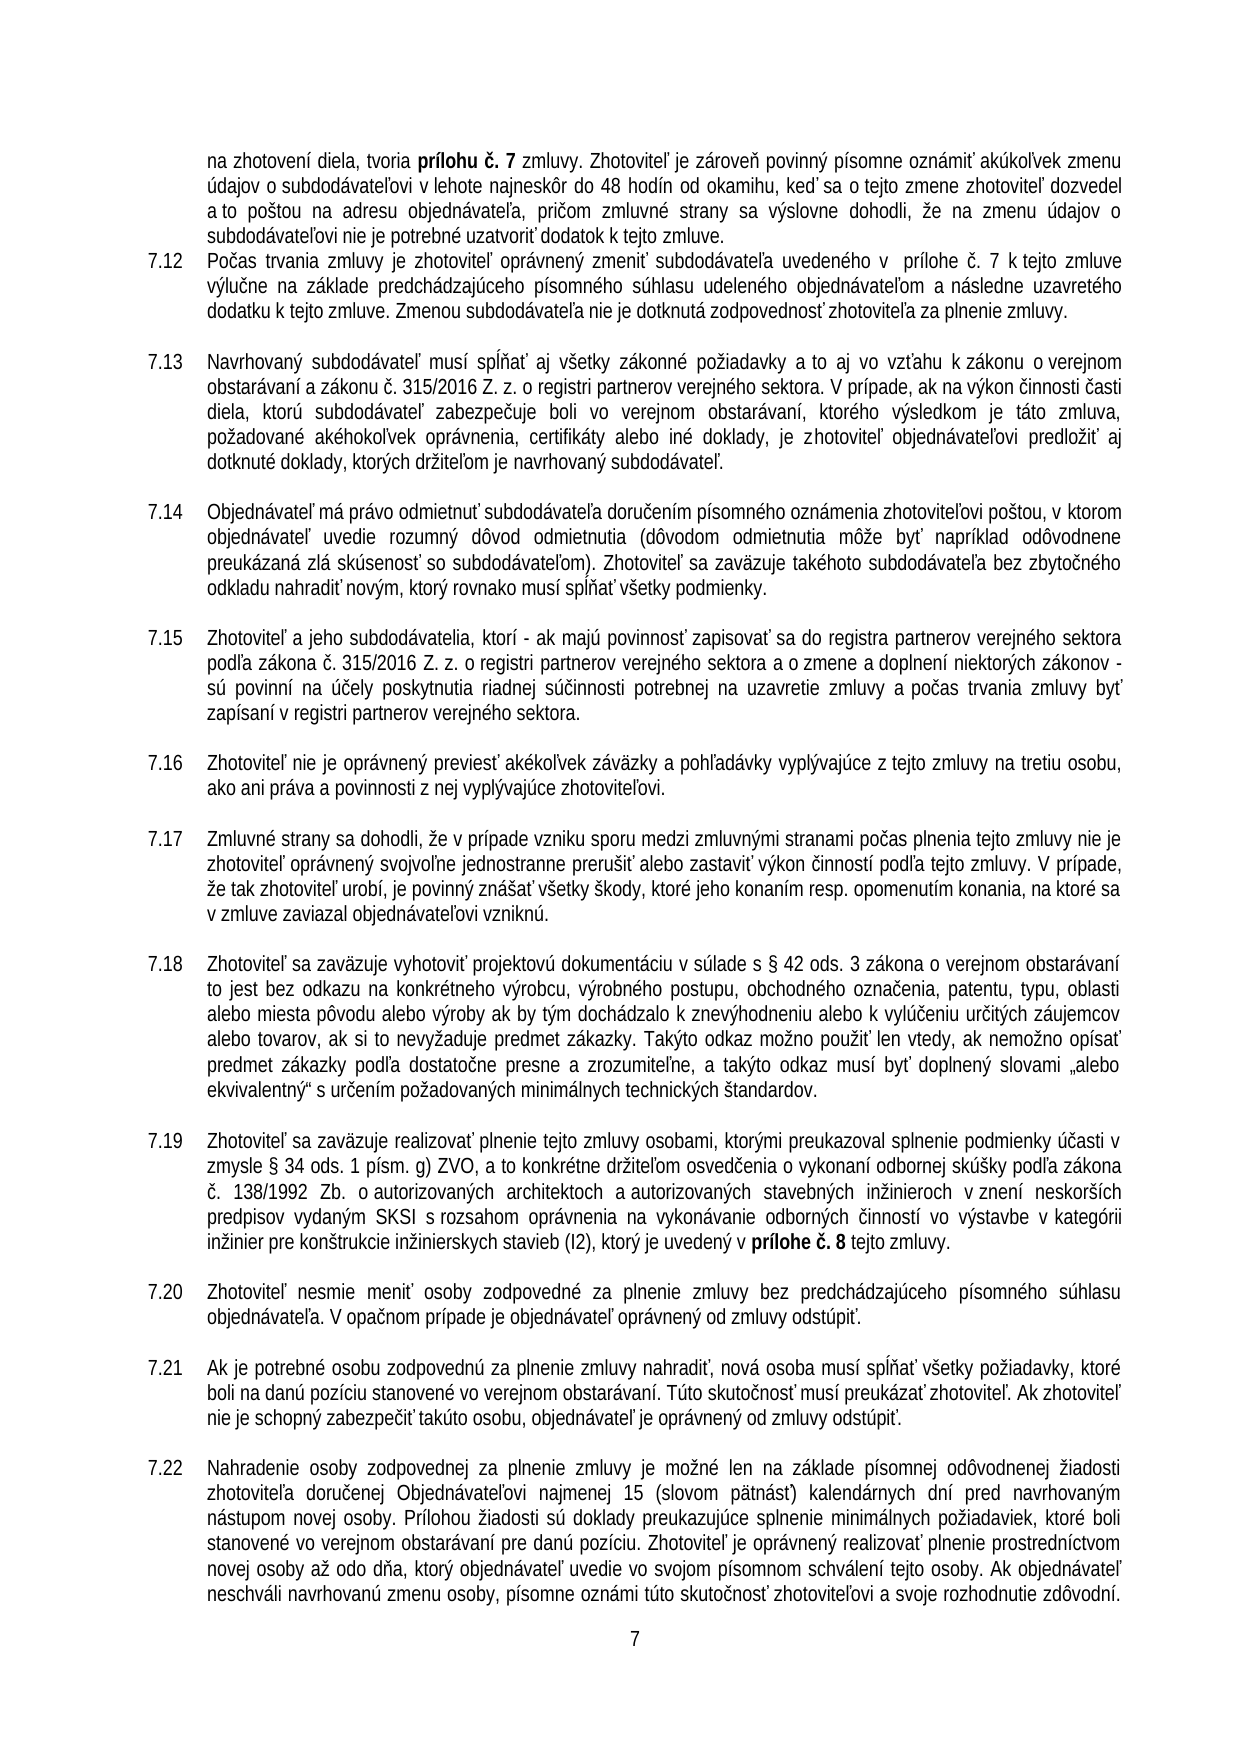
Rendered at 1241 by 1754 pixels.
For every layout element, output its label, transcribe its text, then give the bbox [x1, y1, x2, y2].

list Zhotoviteľ a jeho subdodávatelia, ktorí - ak majú povinnosť zapisovať sa do registra partnerov verejného sektora podľa zákona č. 315/2016 Z. z. o registri partnerov verejného sektora a o zmene a doplnení niektorých zákonov - sú povinní na účely poskytnutia riadnej súčinnosti potrebnej na uzavretie zmluvy a počas trvania zmluvy byť zapísaní v registri partnerov verejného sektora. [148, 625, 1122, 725]
list Zhotoviteľ sa zaväzuje vyhotoviť projektovú dokumentáciu v súlade s § 42 ods. 3 zákona o verejnom obstarávaní to jest bez odkazu na konkrétneho výrobcu, výrobného postupu, obchodného označenia, patentu, typu, oblasti alebo miesta pôvodu alebo výroby ak by tým dochádzalo k znevýhodneniu alebo k vylúčeniu určitých záujemcov alebo tovarov, ak si to nevyžaduje predmet zákazky. Takýto odkaz možno použiť len vtedy, ak nemožno opísať predmet zákazky podľa dostatočne presne a zrozumiteľne, a takýto odkaz musí byť doplnený slovami „alebo ekvivalentný“ s určením požadovaných minimálnych technických štandardov. [148, 951, 1122, 1102]
list Ak je potrebné osobu zodpovednú za plnenie zmluvy nahradiť, nová osoba musí spĺňať všetky požiadavky, ktoré boli na danú pozíciu stanovené vo verejnom obstarávaní. Túto skutočnosť musí preukázať zhotoviteľ. Ak zhotoviteľ nie je schopný zabezpečiť takúto osobu, objednávateľ je oprávnený od zmluvy odstúpiť. [148, 1354, 1122, 1430]
list Zmluvné strany sa dohodli, že v prípade vzniku sporu medzi zmluvnými stranami počas plnenia tejto zmluvy nie je zhotoviteľ oprávnený svojvoľne jednostranne prerušiť alebo zastaviť výkon činností podľa tejto zmluvy. V prípade, že tak zhotoviteľ urobí, je povinný znášať všetky škody, ktoré jeho konaním resp. opomenutím konania, na ktoré sa v zmluve zaviazal objednávateľovi vzniknú. [148, 826, 1122, 926]
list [148, 148, 1122, 248]
list Navrhovaný subdodávateľ musí spĺňať aj všetky zákonné požiadavky a to aj vo vzťahu k zákonu o verejnom obstarávaní a zákonu č. 315/2016 Z. z. o registri partnerov verejného sektora. V prípade, ak na výkon činnosti časti diela, ktorú subdodávateľ zabezpečuje boli vo verejnom obstarávaní, ktorého výsledkom je táto zmluva, požadované akéhokoľvek oprávnenia, certifikáty alebo iné doklady, je zhotoviteľ objednávateľovi predložiť aj dotknuté doklady, ktorých držiteľom je navrhovaný subdodávateľ. [148, 348, 1122, 474]
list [148, 1455, 1122, 1606]
list Zhotoviteľ nesmie meniť osoby zodpovedné za plnenie zmluvy bez predchádzajúceho písomného súhlasu objednávateľa. V opačnom prípade je objednávateľ oprávnený od zmluvy odstúpiť. [148, 1279, 1122, 1329]
list Objednávateľ má právo odmietnuť subdodávateľa doručením písomného oznámenia zhotoviteľovi poštou, v ktorom objednávateľ uvedie rozumný dôvod odmietnutia (dôvodom odmietnutia môže byť napríklad odôvodnene preukázaná zlá skúsenosť so subdodávateľom). Zhotoviteľ sa zaväzuje takéhoto subdodávateľa bez zbytočného odkladu nahradiť novým, ktorý rovnako musí spĺňať všetky podmienky. [148, 499, 1122, 599]
list Zhotoviteľ sa zaväzuje realizovať plnenie tejto zmluvy osobami, ktorými preukazoval splnenie podmienky účasti v zmysle § 34 ods. 1 písm. g) ZVO, a to konkrétne držiteľom osvedčenia o vykonaní odbornej skúšky podľa zákona č. 138/1992 Zb. o autorizovaných architektoch a autorizovaných stavebných inžinieroch v znení neskorších predpisov vydaným SKSI s rozsahom oprávnenia na vykonávanie odborných činností vo výstavbe v kategórii inžinier pre konštrukcie inžinierskych stavieb (I2), ktorý je uvedený v prílohe č. 8 tejto zmluvy. [148, 1128, 1122, 1254]
list Počas trvania zmluvy je zhotoviteľ oprávnený zmeniť subdodávateľa uvedeného v prílohe č. 7 k tejto zmluve výlučne na základe predchádzajúceho písomného súhlasu udeleného objednávateľom a následne uzavretého dodatku k tejto zmluve. Zmenou subdodávateľa nie je dotknutá zodpovednosť zhotoviteľa za plnenie zmluvy. [148, 248, 1122, 323]
list Zhotoviteľ nie je oprávnený previesť akékoľvek záväzky a pohľadávky vyplývajúce z tejto zmluvy na tretiu osobu, ako ani práva a povinnosti z nej vyplývajúce zhotoviteľovi. [148, 750, 1122, 800]
